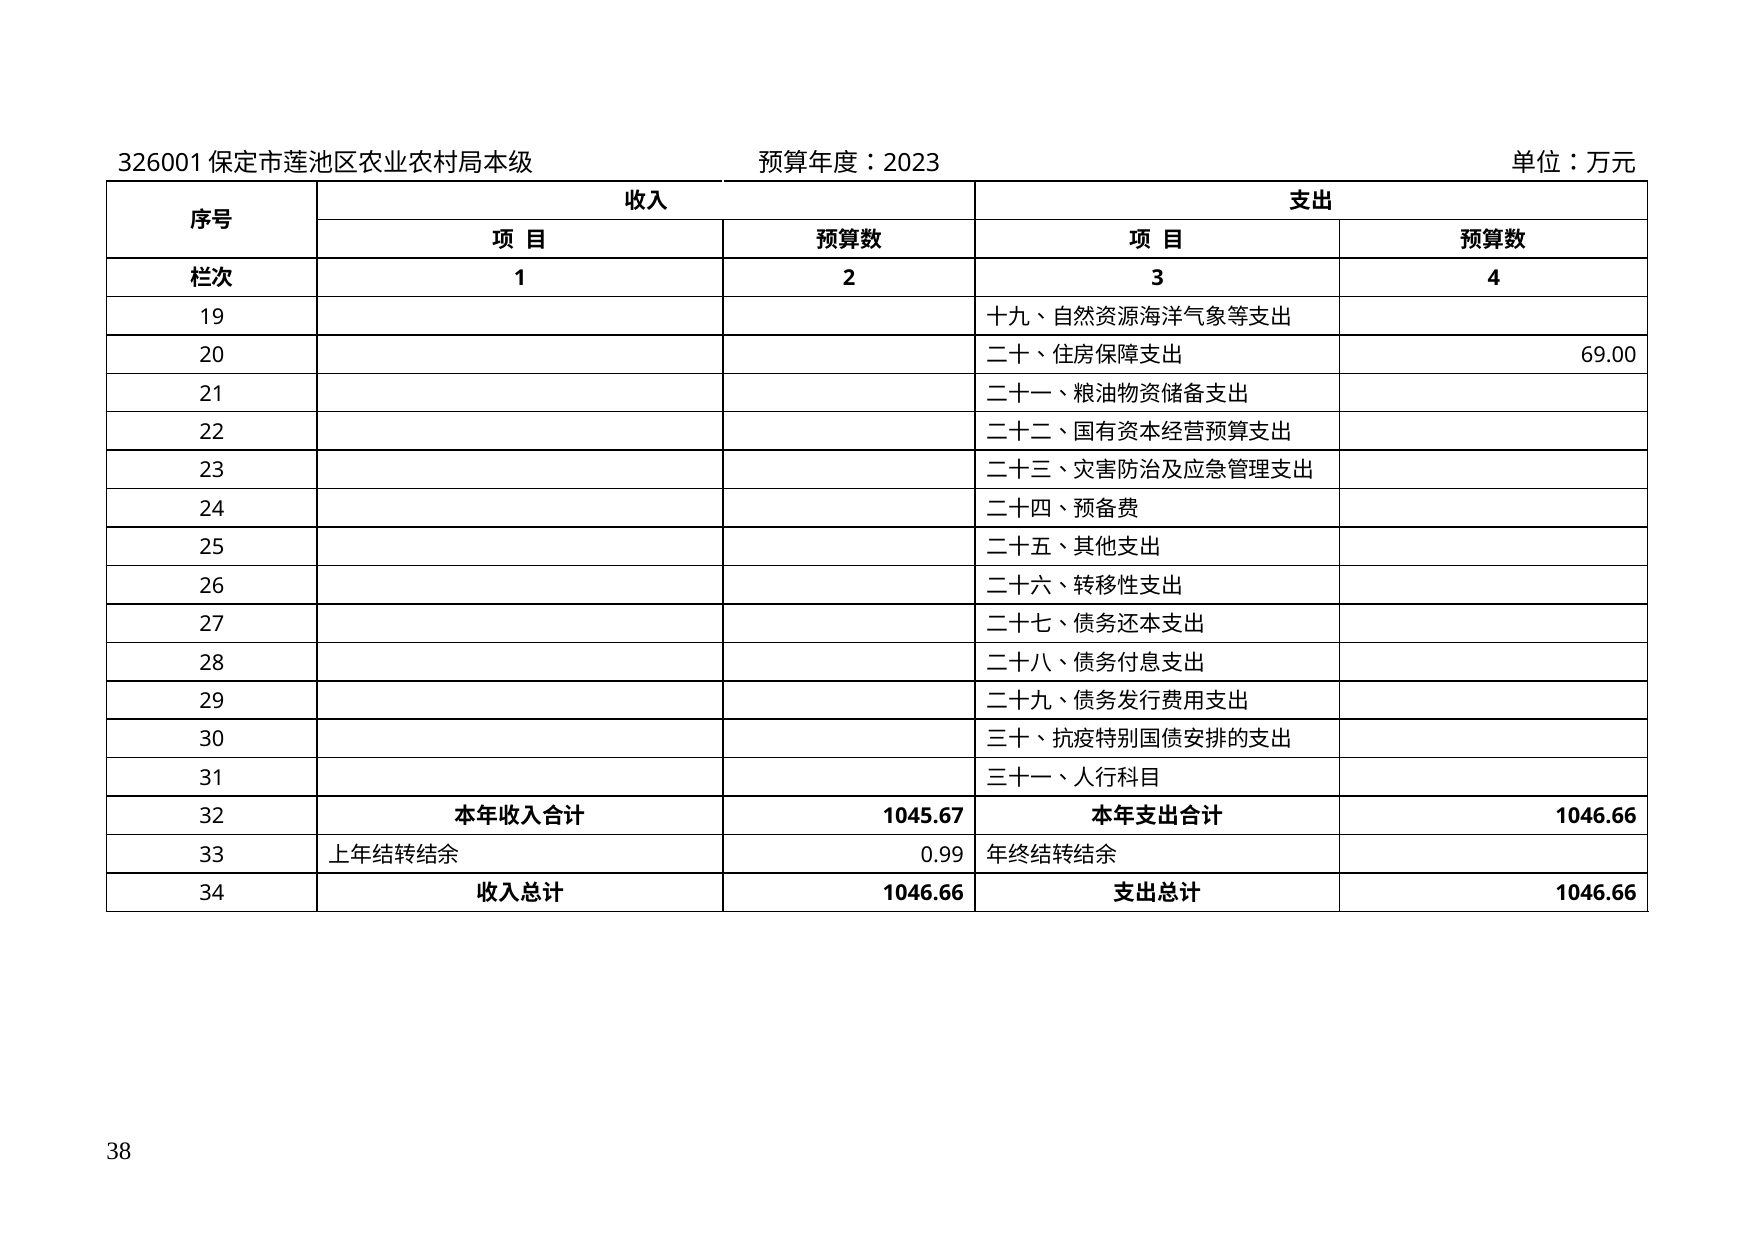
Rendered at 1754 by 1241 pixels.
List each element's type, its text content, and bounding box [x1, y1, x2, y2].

table_cell 21 [107, 374, 316, 411]
table_cell 收入 [318, 182, 974, 219]
table_cell 预算数 [1340, 220, 1647, 257]
table_cell 项 目 [318, 220, 722, 257]
table_cell 34 [107, 874, 316, 911]
table_cell 30 [107, 720, 316, 757]
table_cell [724, 682, 974, 718]
table_cell [318, 451, 722, 488]
table_cell 支出 [976, 182, 1647, 219]
table_cell [318, 720, 722, 757]
table_cell [1340, 412, 1647, 449]
table_cell [318, 682, 722, 718]
table_cell 二十、住房保障支出 [976, 336, 1339, 372]
table_cell 十九、自然资源海洋气象等支出 [976, 297, 1339, 334]
table_cell [1340, 528, 1647, 564]
table_cell 二十一、粮油物资储备支出 [976, 374, 1339, 411]
table_cell [724, 489, 974, 526]
table_cell [318, 643, 722, 680]
table_cell 序号 [107, 182, 316, 257]
table_cell 69.00 [1340, 336, 1647, 372]
table_cell [724, 643, 974, 680]
table_cell 二十七、债务还本支出 [976, 605, 1339, 641]
table_cell 收入总计 [318, 874, 722, 911]
table_cell 二十五、其他支出 [976, 528, 1339, 564]
table_cell 28 [107, 643, 316, 680]
table_cell 23 [107, 451, 316, 488]
table_cell [318, 374, 722, 411]
table_cell [1340, 451, 1647, 488]
table_cell 栏次 [107, 259, 316, 296]
table_cell 本年支出合计 [976, 797, 1339, 834]
table_cell [318, 489, 722, 526]
table_cell 预算数 [724, 220, 974, 257]
table_cell 33 [107, 835, 316, 872]
table_cell [1340, 835, 1647, 872]
table_cell [1340, 297, 1647, 334]
table_cell 26 [107, 566, 316, 603]
table_cell 年终结转结余 [976, 835, 1339, 872]
table_cell 三十一、人行科目 [976, 758, 1339, 795]
table_cell 1046.66 [1340, 874, 1647, 911]
table_header 326001保定市莲池区农业农村局本级 [107, 143, 722, 180]
table_cell 19 [107, 297, 316, 334]
table_cell 27 [107, 605, 316, 641]
table_cell 2 [724, 259, 974, 296]
table_cell [1340, 489, 1647, 526]
table_cell 二十二、国有资本经营预算支出 [976, 412, 1339, 449]
table_cell 4 [1340, 259, 1647, 296]
table_cell [724, 297, 974, 334]
table_cell [1340, 643, 1647, 680]
table_header 预算年度：2023 [724, 143, 974, 180]
table_cell 20 [107, 336, 316, 372]
table_cell 0.99 [724, 835, 974, 872]
table_cell 二十九、债务发行费用支出 [976, 682, 1339, 718]
table_cell 3 [976, 259, 1339, 296]
table_cell [724, 758, 974, 795]
table_cell [1340, 720, 1647, 757]
table_cell 1045.67 [724, 797, 974, 834]
table_cell [724, 374, 974, 411]
table_cell [724, 528, 974, 564]
table_cell 31 [107, 758, 316, 795]
table_cell [318, 605, 722, 641]
table_cell [318, 336, 722, 372]
table_header 单位：万元 [976, 143, 1647, 180]
table_cell [724, 451, 974, 488]
table_cell 32 [107, 797, 316, 834]
table_cell 1046.66 [1340, 797, 1647, 834]
table_cell [724, 336, 974, 372]
table_cell [1340, 605, 1647, 641]
table_cell [724, 412, 974, 449]
table_cell 1 [318, 259, 722, 296]
table_cell [1340, 374, 1647, 411]
table_cell [724, 605, 974, 641]
table_cell [1340, 682, 1647, 718]
table_cell 本年收入合计 [318, 797, 722, 834]
table_cell 25 [107, 528, 316, 564]
table_cell [318, 566, 722, 603]
table_cell 上年结转结余 [318, 835, 722, 872]
table_cell [318, 297, 722, 334]
table_cell 二十六、转移性支出 [976, 566, 1339, 603]
table_cell 1046.66 [724, 874, 974, 911]
table_cell 项 目 [976, 220, 1339, 257]
table_cell [724, 566, 974, 603]
table_cell 支出总计 [976, 874, 1339, 911]
table_cell [318, 758, 722, 795]
table_cell 22 [107, 412, 316, 449]
table_cell [318, 412, 722, 449]
table_cell 29 [107, 682, 316, 718]
table_cell 二十四、预备费 [976, 489, 1339, 526]
table_cell [1340, 758, 1647, 795]
table_cell 二十八、债务付息支出 [976, 643, 1339, 680]
table_cell [318, 528, 722, 564]
table_cell 二十三、灾害防治及应急管理支出 [976, 451, 1339, 488]
table_cell 三十、抗疫特别国债安排的支出 [976, 720, 1339, 757]
table_cell [724, 720, 974, 757]
table_cell [1340, 566, 1647, 603]
table_cell 24 [107, 489, 316, 526]
